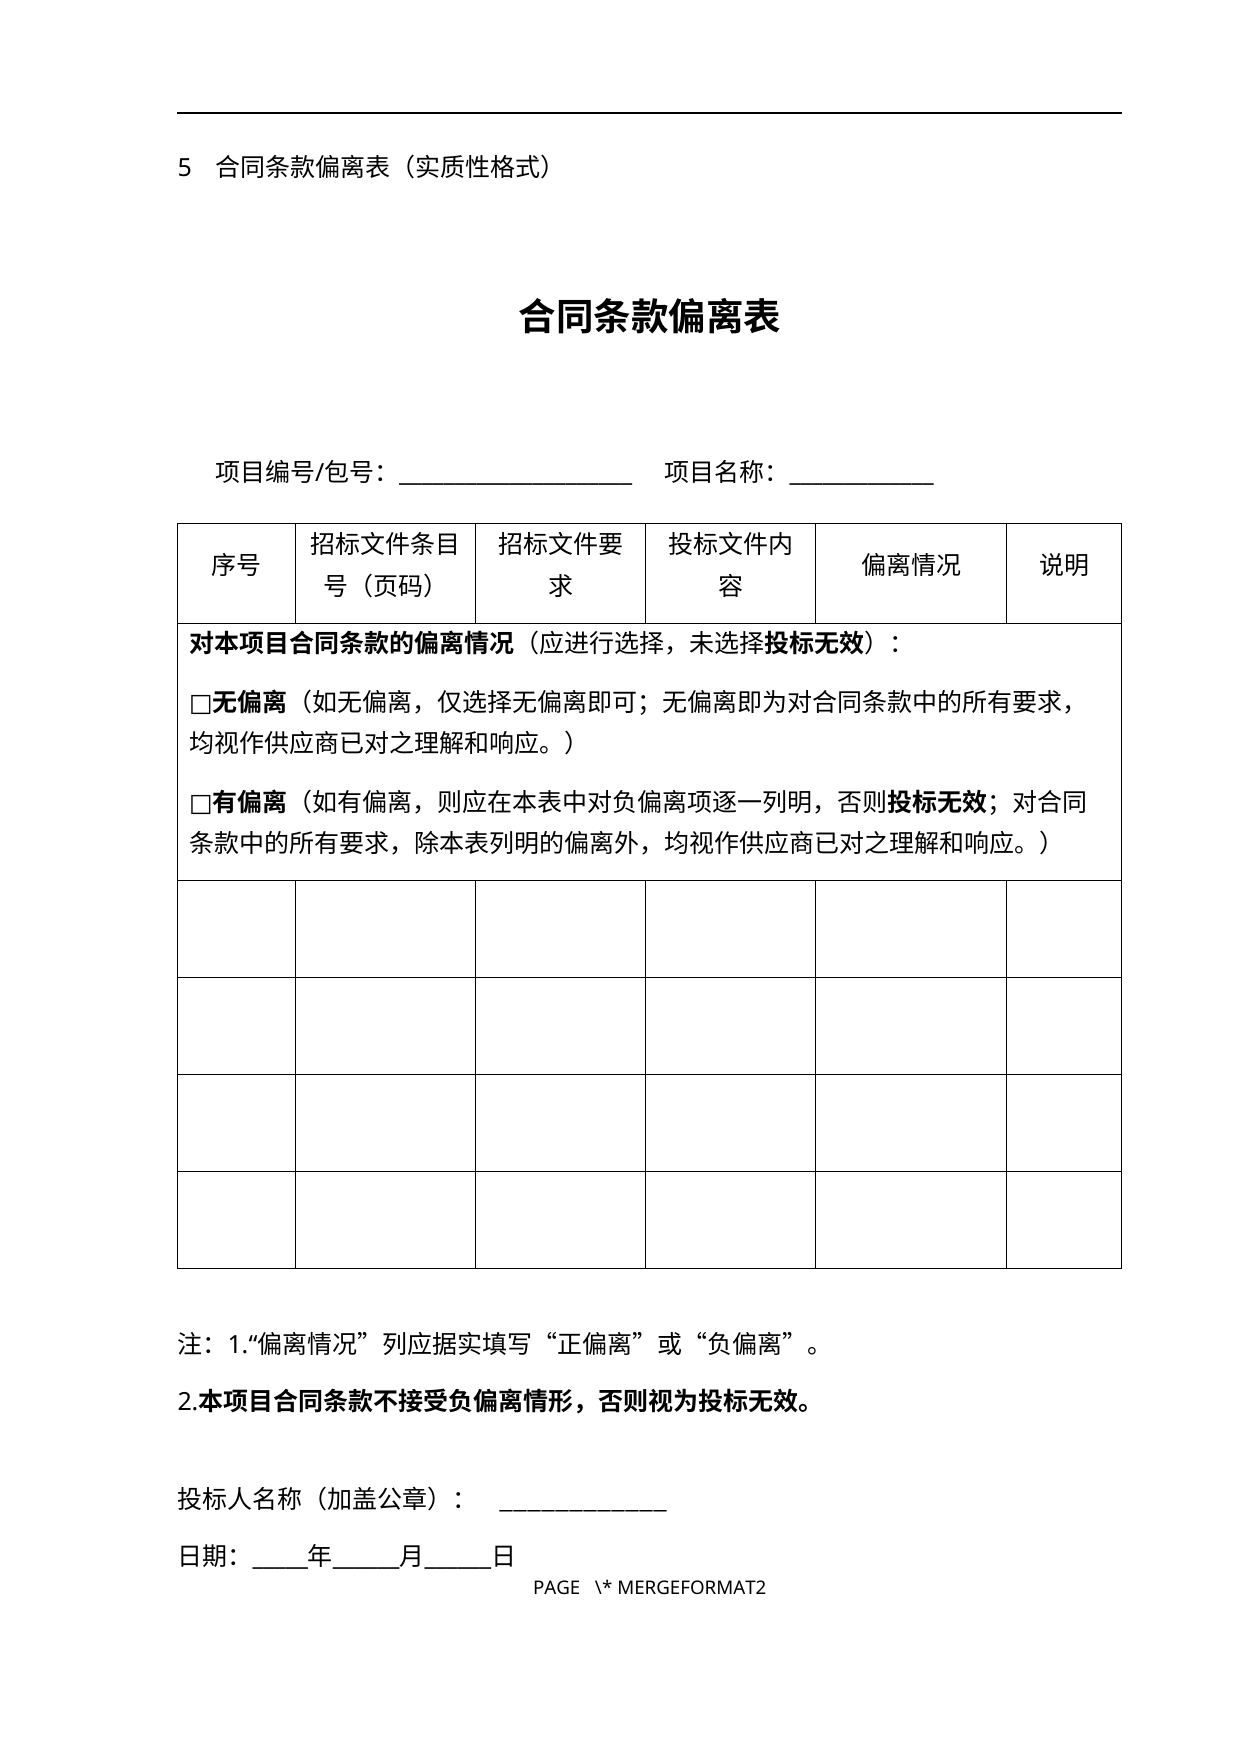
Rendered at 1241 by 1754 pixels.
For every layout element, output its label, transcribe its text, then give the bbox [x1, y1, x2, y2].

table_cell [476, 1075, 645, 1171]
table_header 招标文件要求 [476, 524, 645, 623]
table_cell [1007, 978, 1121, 1074]
table_cell [816, 978, 1006, 1074]
table_header 说明 [1007, 524, 1121, 623]
table_header 序号 [178, 524, 295, 623]
table_cell [476, 1172, 645, 1268]
table_header 投标文件内容 [646, 524, 815, 623]
table_cell 对本项目合同条款的偏离情况（应进行选择，未选择投标无效）： □无偏离（如无偏离，仅选择无偏离即可；无偏离即为对合同条款中的所有要求，均视作供应商已对之理解和响应。） □有偏离（如有偏离，则应在本表中对负偏离项逐一列明，否则投标无效；对合同条款中的所有要求，除本表列明的偏离外，均视作供应商已对之理解和响应。） [178, 624, 1121, 880]
table_cell [296, 1172, 475, 1268]
table_cell [476, 978, 645, 1074]
table_cell [178, 978, 295, 1074]
text 注：1.“偏离情况”列应据实填写“正偏离”或“负偏离”。 [177, 1325, 1122, 1361]
list 合同条款偏离表（实质性格式） [177, 148, 1122, 184]
table_cell [476, 881, 645, 977]
table_cell [1007, 1075, 1121, 1171]
table_cell [646, 1075, 815, 1171]
text 日期：_____年______月______日 [177, 1536, 1122, 1572]
table_header 招标文件条目号（页码） [296, 524, 475, 623]
table_cell [1007, 1172, 1121, 1268]
table_cell [1007, 881, 1121, 977]
text 投标人名称（加盖公章）： ____________ [177, 1479, 1122, 1515]
table_cell [178, 1075, 295, 1171]
table_cell [296, 1075, 475, 1171]
table_cell [646, 978, 815, 1074]
table_cell [296, 881, 475, 977]
text 合同条款偏离表 [177, 286, 1122, 341]
text 项目编号/包号：_____________________ 项目名称：_____________ [177, 452, 1122, 488]
table_cell [816, 1172, 1006, 1268]
table_cell [178, 881, 295, 977]
table_header 偏离情况 [816, 524, 1006, 623]
text 2.本项目合同条款不接受负偏离情形，否则视为投标无效。 [177, 1382, 1122, 1418]
table_cell [816, 1075, 1006, 1171]
table_cell [646, 881, 815, 977]
table_cell [816, 881, 1006, 977]
table_cell [646, 1172, 815, 1268]
table_cell [178, 1172, 295, 1268]
table_cell [296, 978, 475, 1074]
